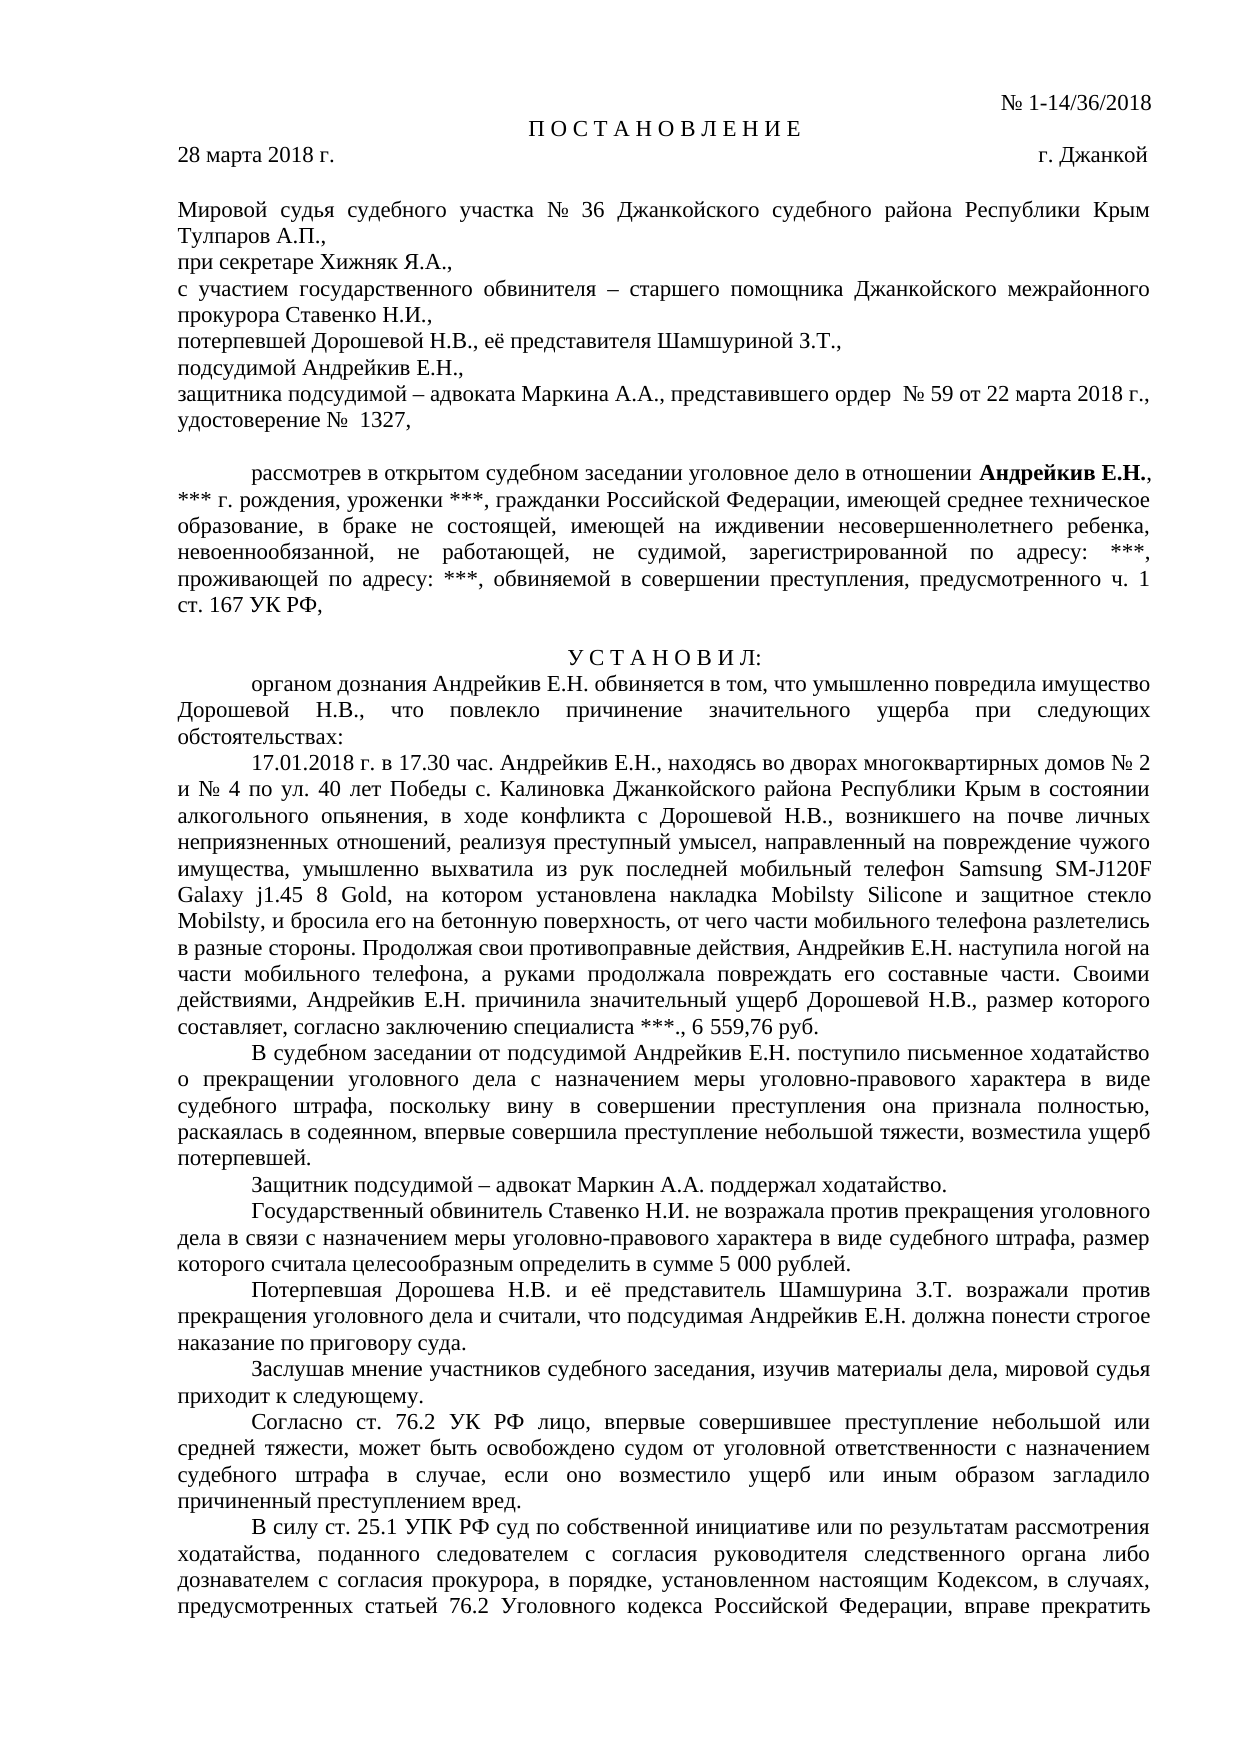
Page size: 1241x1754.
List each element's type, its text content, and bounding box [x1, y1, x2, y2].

text подсудимой Андрейкив Е.Н., [177, 354, 1152, 380]
text потерпевшей Дорошевой Н.В., её представителя Шамшуриной З.Т., [177, 327, 1152, 354]
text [177, 1513, 1152, 1619]
text Согласно ст. 76.2 УК РФ лицо, впервые совершившее преступление небольшой или средней тяжести, может быть освобождено судом от уголовной ответственности с назначением судебного штрафа в случае, если оно возместило ущерб или иным образом загладило причиненный преступлением вред. [177, 1408, 1152, 1513]
text 17.01.2018 г. в 17.30 час. Андрейкив Е.Н., находясь во дворах многоквартирных домов № 2 и № 4 по ул. 40 лет Победы с. Калиновка Джанкойского района Республики Крым в состоянии алкогольного опьянения, в ходе конфликта с Дорошевой Н.В., возникшего на почве личных неприязненных отношений, реализуя преступный умысел, направленный на повреждение чужого имущества, умышленно выхватила из рук последней мобильный телефон Samsung SM-J120F Galaxy j1.45 8 Gold, на котором установлена накладка Mobilsty Silicone и защитное стекло Mobilsty, и бросила его на бетонную поверхность, от чего части мобильного телефона разлетелись в разные стороны. Продолжая свои противоправные действия, Андрейкив Е.Н. наступила ногой на части мобильного телефона, а руками продолжала повреждать его составные части. Своими действиями, Андрейкив Е.Н. причинила значительный ущерб Дорошевой Н.В., размер которого составляет, согласно заключению специалиста ***., 6 559,76 руб. [177, 749, 1152, 1039]
text органом дознания Андрейкив Е.Н. обвиняется в том, что умышленно повредила имущество Дорошевой Н.В., что повлекло причинение значительного ущерба при следующих обстоятельствах: [177, 670, 1152, 749]
text рассмотрев в открытом судебном заседании уголовное дело в отношении Андрейкив Е.Н., *** г. рождения, уроженки ***, гражданки Российской Федерации, имеющей среднее техническое образование, в браке не состоящей, имеющей на иждивении несовершеннолетнего ребенка, невоеннообязанной, не работающей, не судимой, зарегистрированной по адресу: ***, проживающей по адресу: ***, обвиняемой в совершении преступления, предусмотренного ч. 1 ст. 167 УК РФ, [177, 459, 1152, 617]
text 28 марта 2018 г. г. Джанкой [177, 141, 1152, 168]
text П О С Т А Н О В Л Е Н И Е [177, 115, 1152, 141]
text У С Т А Н О В И Л: [177, 644, 1152, 670]
text Потерпевшая Дорошева Н.В. и её представитель Шамшурина З.Т. возражали против прекращения уголовного дела и считали, что подсудимая Андрейкив Е.Н. должна понести строгое наказание по приговору суда. [177, 1276, 1152, 1355]
text с участием государственного обвинителя – старшего помощника Джанкойского межрайонного прокурора Ставенко Н.И., [177, 275, 1152, 327]
text Мировой судья судебного участка № 36 Джанкойского судебного района Республики Крым Тулпаров А.П., [177, 196, 1152, 248]
text № 1-14/36/2018 [177, 89, 1152, 115]
text Заслушав мнение участников судебного заседания, изучив материалы дела, мировой судья приходит к следующему. [177, 1355, 1152, 1408]
text Защитник подсудимой – адвокат Маркин А.А. поддержал ходатайство. [177, 1171, 1152, 1197]
text защитника подсудимой – адвоката Маркина А.А., представившего ордер № 59 от 22 марта 2018 г., удостоверение № 1327, [177, 380, 1152, 433]
text Государственный обвинитель Ставенко Н.И. не возражала против прекращения уголовного дела в связи с назначением меры уголовно-правового характера в виде судебного штрафа, размер которого считала целесообразным определить в сумме 5 000 рублей. [177, 1197, 1152, 1276]
text В судебном заседании от подсудимой Андрейкив Е.Н. поступило письменное ходатайство о прекращении уголовного дела с назначением меры уголовно-правового характера в виде судебного штрафа, поскольку вину в совершении преступления она признала полностью, раскаялась в содеянном, впервые совершила преступление небольшой тяжести, возместила ущерб потерпевшей. [177, 1039, 1152, 1171]
text при секретаре Хижняк Я.А., [177, 248, 1152, 275]
